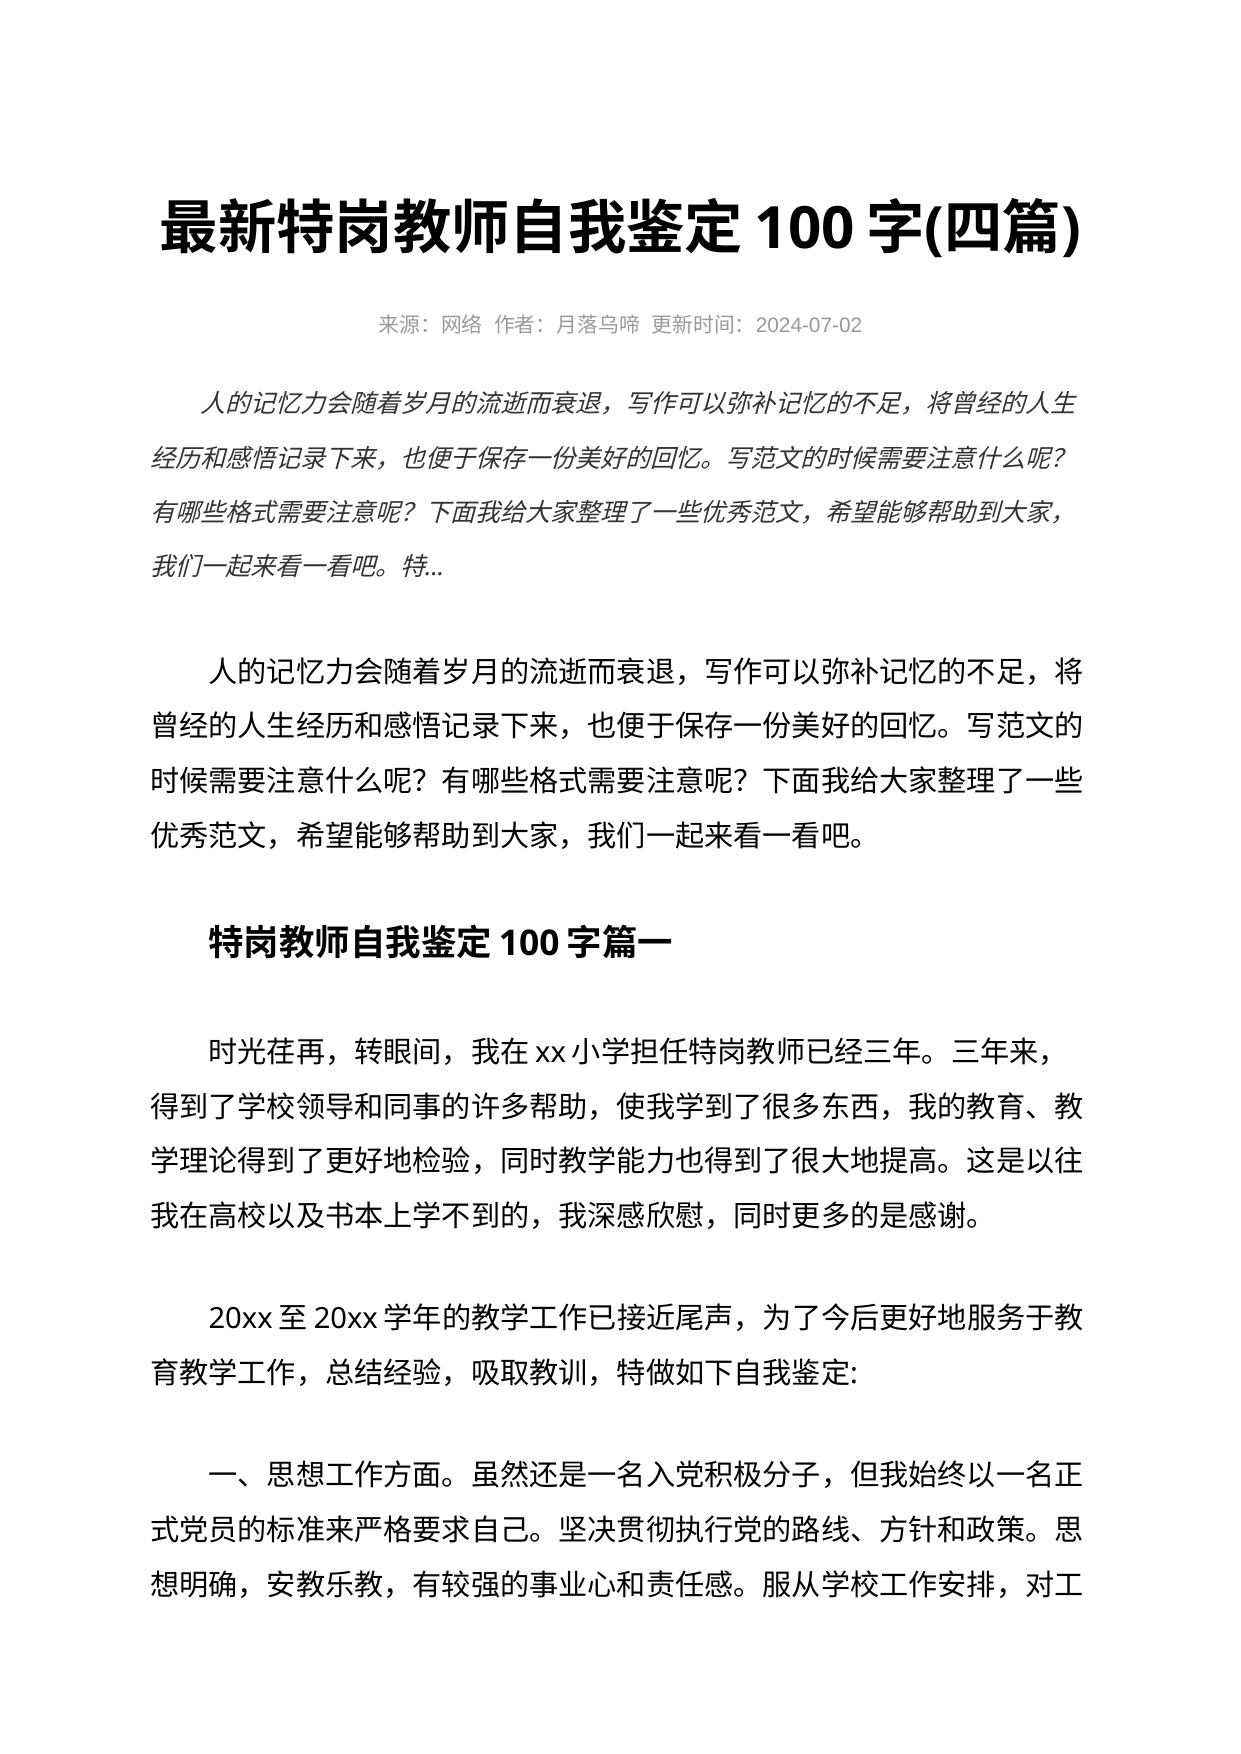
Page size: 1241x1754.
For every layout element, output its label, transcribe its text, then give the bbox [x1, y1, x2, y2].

text 来源：网络 作者：月落乌啼 更新时间：2024-07-02 [150, 313, 1090, 337]
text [150, 1452, 1090, 1604]
text 特岗教师自我鉴定100字篇一 [150, 914, 1090, 966]
subtitle 最新特岗教师自我鉴定100字(四篇) [150, 181, 1090, 266]
text 人的记忆力会随着岁月的流逝而衰退，写作可以弥补记忆的不足，将曾经的人生经历和感悟记录下来，也便于保存一份美好的回忆。写范文的时候需要注意什么呢？有哪些格式需要注意呢？下面我给大家整理了一些优秀范文，希望能够帮助到大家，我们一起来看一看吧。特... [150, 384, 1090, 583]
text 20xx至20xx学年的教学工作已接近尾声，为了今后更好地服务于教育教学工作，总结经验，吸取教训，特做如下自我鉴定: [150, 1295, 1090, 1392]
text 时光荏再，转眼间，我在xx小学担任特岗教师已经三年。三年来，得到了学校领导和同事的许多帮助，使我学到了很多东西，我的教育、教学理论得到了更好地检验，同时教学能力也得到了很大地提高。这是以往我在高校以及书本上学不到的，我深感欣慰，同时更多的是感谢。 [150, 1028, 1090, 1235]
text 人的记忆力会随着岁月的流逝而衰退，写作可以弥补记忆的不足，将曾经的人生经历和感悟记录下来，也便于保存一份美好的回忆。写范文的时候需要注意什么呢？有哪些格式需要注意呢？下面我给大家整理了一些优秀范文，希望能够帮助到大家，我们一起来看一看吧。 [150, 648, 1090, 855]
